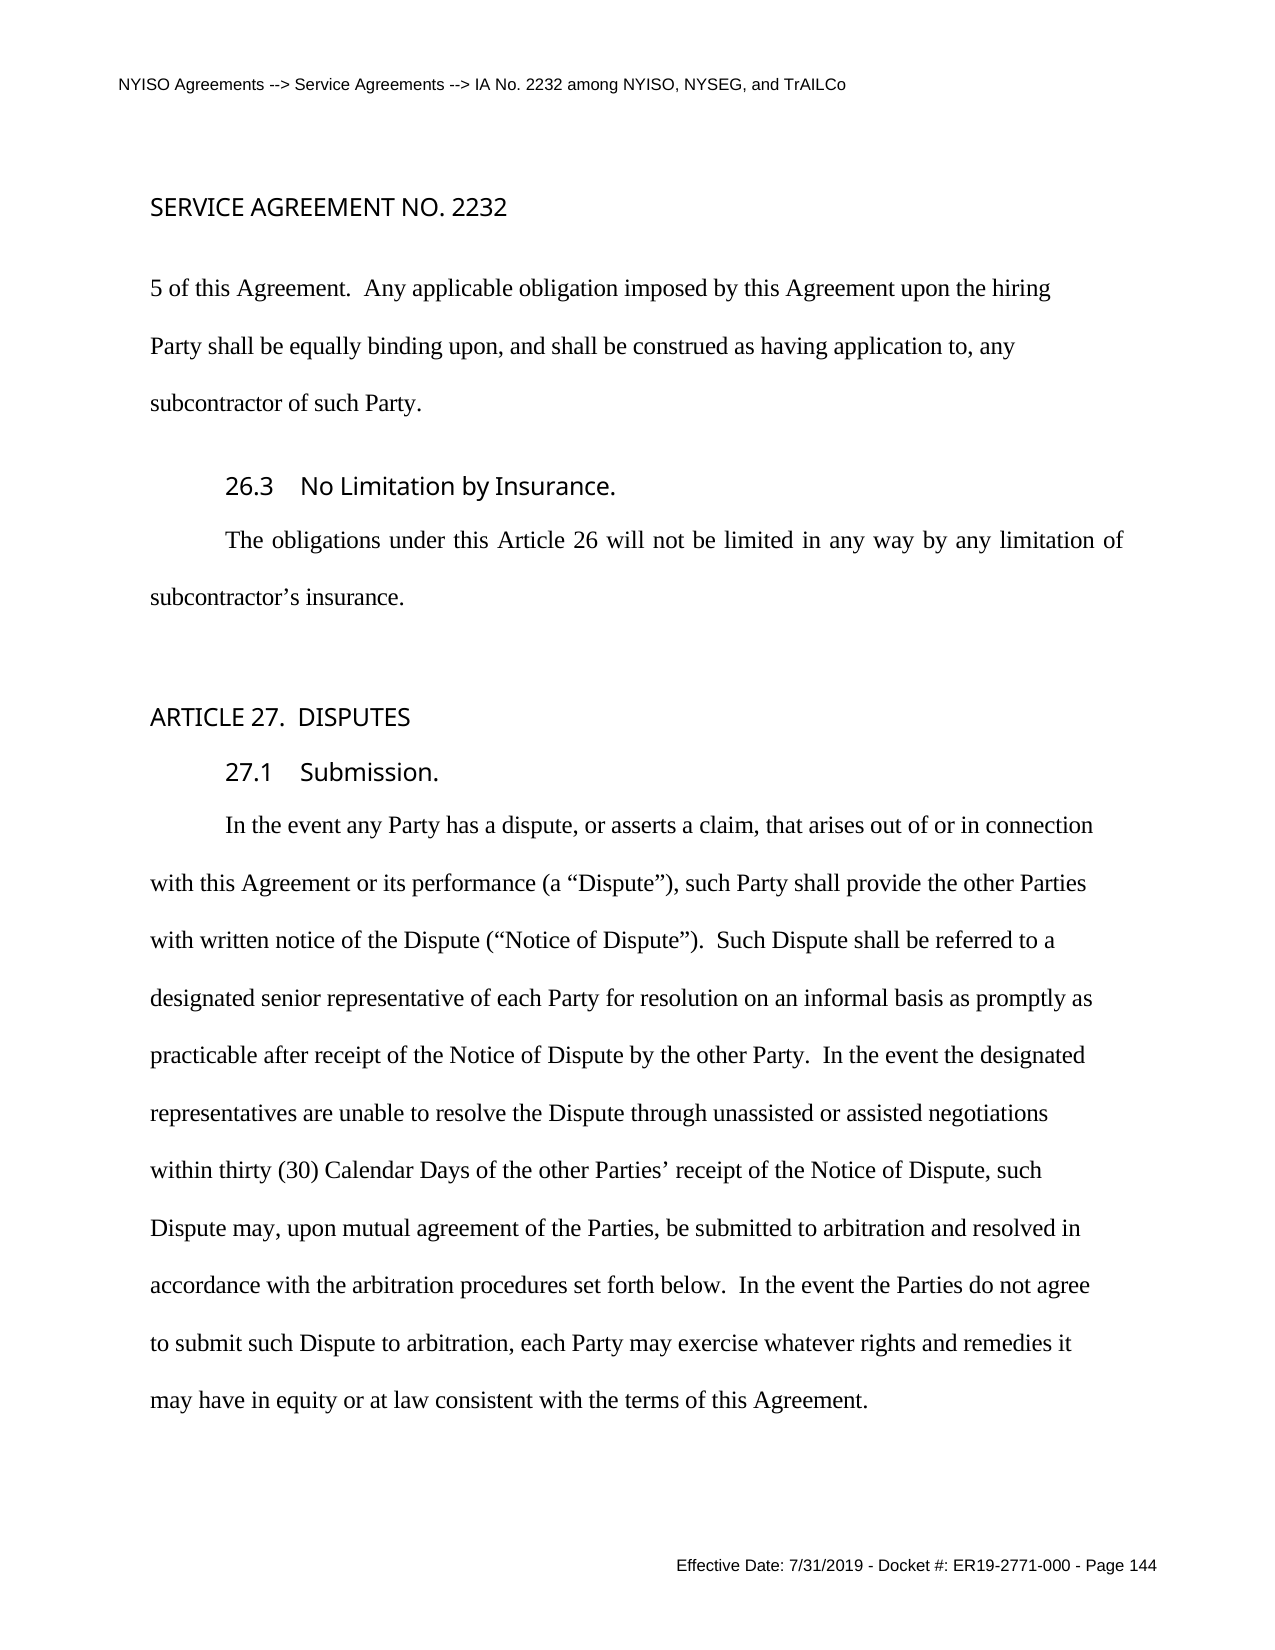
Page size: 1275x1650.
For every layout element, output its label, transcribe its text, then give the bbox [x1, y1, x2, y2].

text 27.1 Submission. [225, 759, 1275, 787]
text SERVICE AGREEMENT NO. 2232 [150, 193, 1275, 222]
text The obligations under this Article 26 will not be limited in any way by any limitation of subcontractor’s insurance. [150, 504, 1124, 616]
text 5 of this Agreement. Any applicable obligation imposed by this Agreement upon the hiring Party shall be equally binding upon, and shall be construed as having application to, any subcontractor of such Party. [150, 251, 1088, 423]
text 26.3 No Limitation by Insurance. [225, 472, 1275, 501]
text In the event any Party has a dispute, or asserts a claim, that arises out of or in connection with this Agreement or its performance (a “Dispute”), such Party shall provide the other Parties with written notice of the Dispute (“Notice of Dispute”). Such Dispute shall be referred to a designated senior representative of each Party for resolution on an informal basis as promptly as practicable after receipt of the Notice of Dispute by the other Party. In the event the designated representatives are unable to resolve the Dispute through unassisted or assisted negotiations within thirty (30) Calendar Days of the other Parties’ receipt of the Notice of Dispute, such Dispute may, upon mutual agreement of the Parties, be submitted to arbitration and resolved in accordance with the arbitration procedures set forth below. In the event the Parties do not agree to submit such Dispute to arbitration, each Party may exercise whatever rights and remedies it may have in equity or at law consistent with the terms of this Agreement. [150, 787, 1133, 1420]
text ARTICLE 27. DISPUTES [150, 704, 1275, 733]
